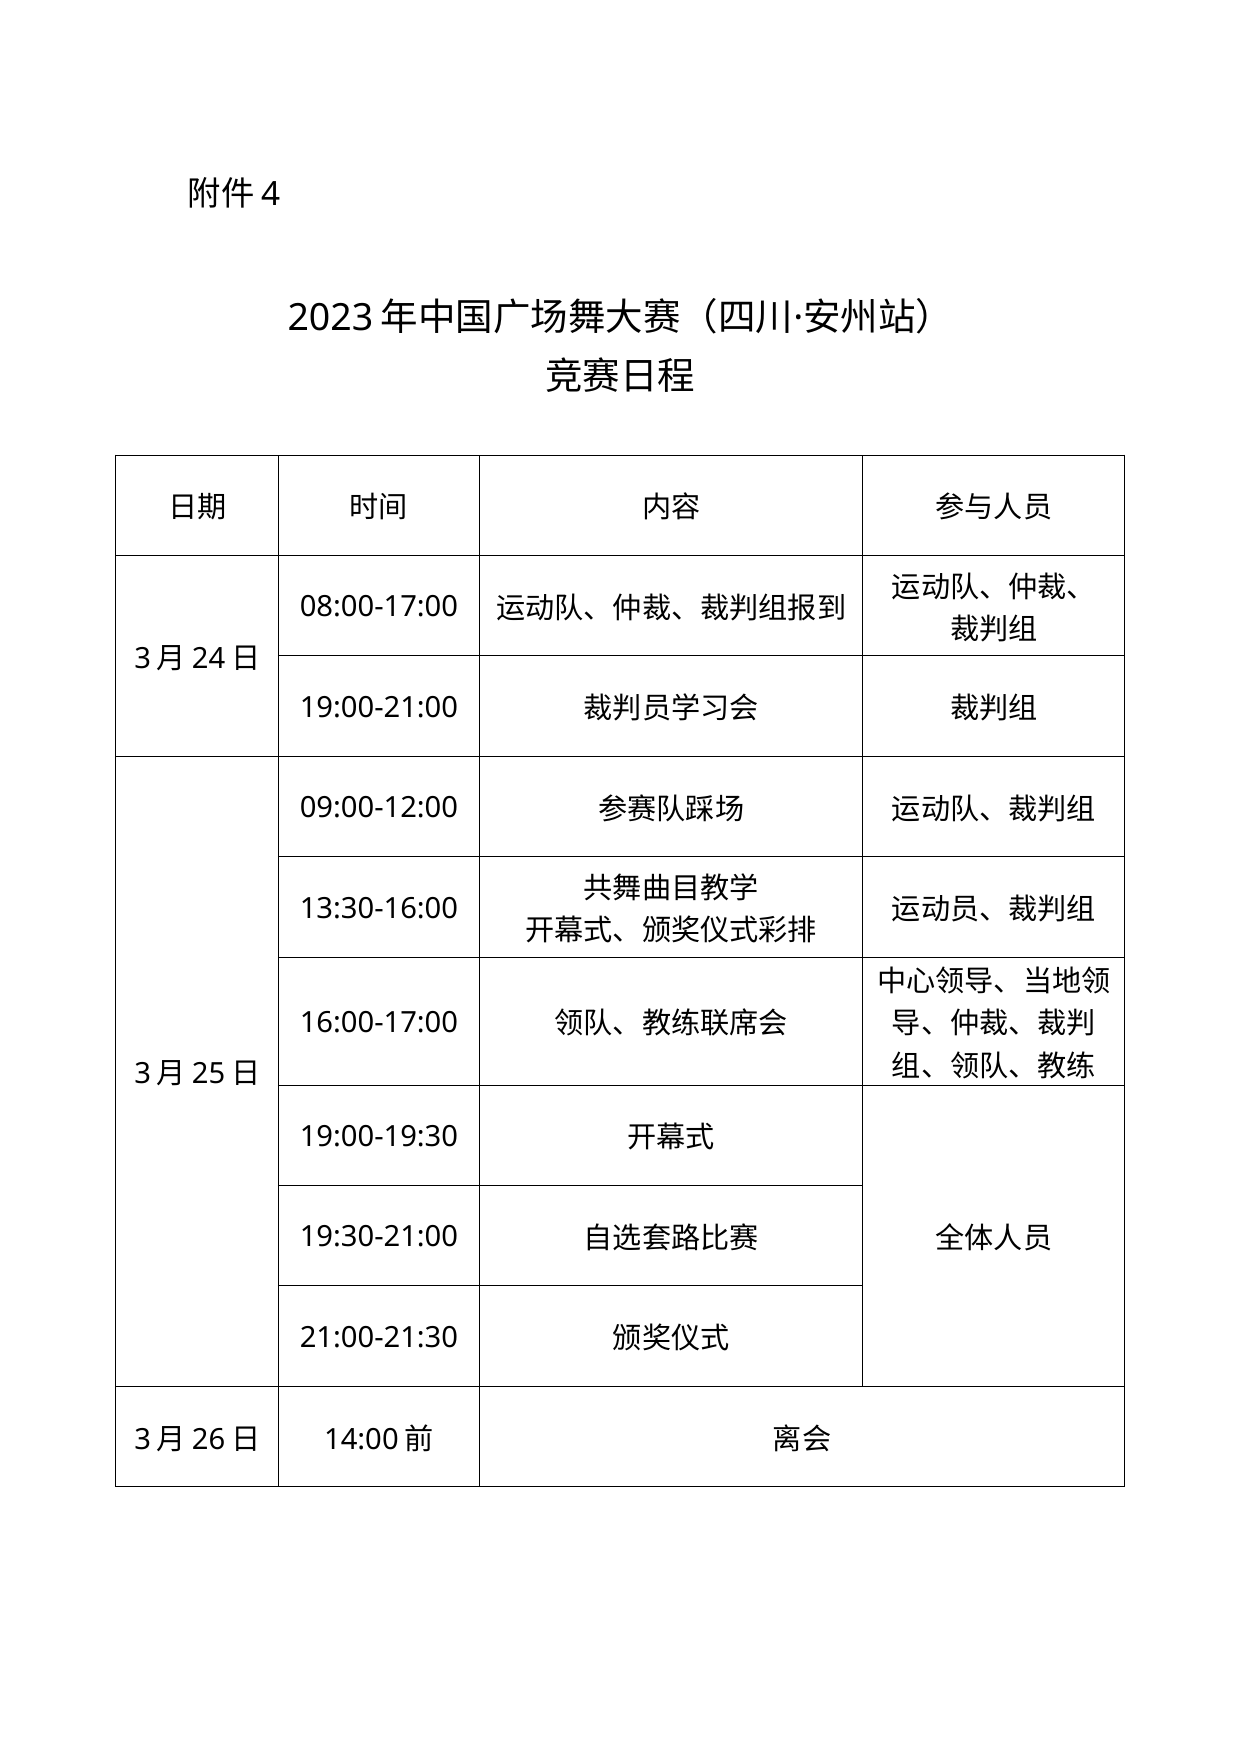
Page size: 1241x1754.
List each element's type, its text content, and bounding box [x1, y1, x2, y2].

table_cell 19:30-21:00 [279, 1186, 479, 1285]
text 竞赛日程 [187, 346, 1053, 400]
table_cell 21:00-21:30 [279, 1286, 479, 1386]
table_cell 运动队、仲裁、裁判组报到 [480, 556, 862, 655]
table_cell 3月25日 [116, 757, 278, 1386]
table_cell 运动队、裁判组 [863, 757, 1124, 856]
table_cell 裁判员学习会 [480, 656, 862, 756]
table_cell 离会 [480, 1387, 1124, 1486]
table_cell 中心领导、当地领导、仲裁、裁判组、领队、教练 [863, 958, 1124, 1084]
text 2023年中国广场舞大赛（四川·安州站） [187, 281, 1053, 346]
table_cell 09:00-12:00 [279, 757, 479, 856]
table_cell 19:00-21:00 [279, 656, 479, 756]
table_cell 19:00-19:30 [279, 1086, 479, 1185]
table_header 内容 [480, 456, 862, 555]
text 附件4 [187, 162, 1053, 216]
table_cell 颁奖仪式 [480, 1286, 862, 1386]
table_cell 开幕式 [480, 1086, 862, 1185]
table_cell 16:00-17:00 [279, 958, 479, 1084]
table_cell 14:00前 [279, 1387, 479, 1486]
table_header 日期 [116, 456, 278, 555]
table_cell 运动员、裁判组 [863, 857, 1124, 957]
table_cell 参赛队踩场 [480, 757, 862, 856]
table_cell 3月24日 [116, 556, 278, 756]
table_cell 裁判组 [863, 656, 1124, 756]
table_header 时间 [279, 456, 479, 555]
table_cell 全体人员 [863, 1086, 1124, 1386]
table_cell 3月26日 [116, 1387, 278, 1486]
table_cell 自选套路比赛 [480, 1186, 862, 1285]
table_cell 运动队、仲裁、 裁判组 [863, 556, 1124, 655]
table_header 参与人员 [863, 456, 1124, 555]
table_cell 08:00-17:00 [279, 556, 479, 655]
table_cell 共舞曲目教学 开幕式、颁奖仪式彩排 [480, 857, 862, 957]
table_cell 领队、教练联席会 [480, 958, 862, 1084]
table_cell 13:30-16:00 [279, 857, 479, 957]
